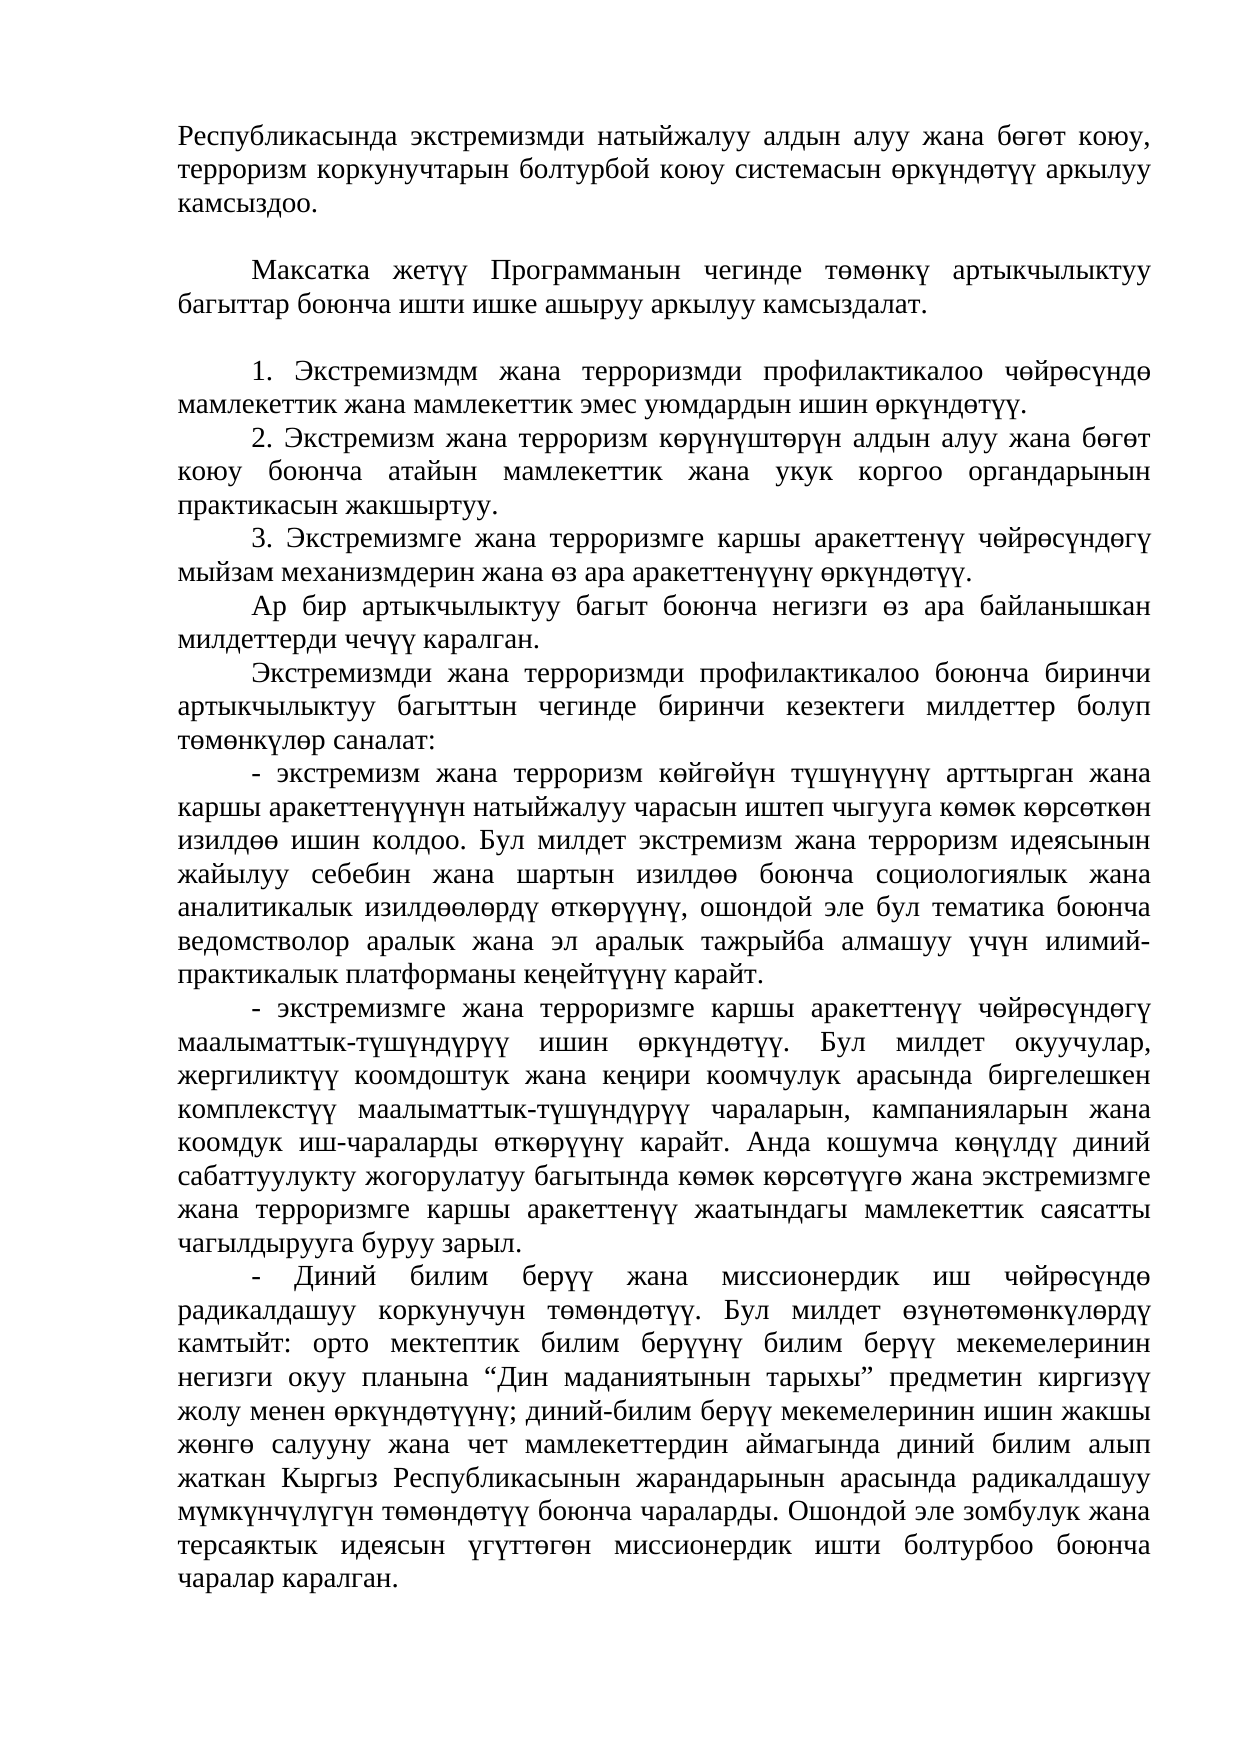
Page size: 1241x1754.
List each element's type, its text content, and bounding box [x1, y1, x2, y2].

text - Диний билим берүү жана миссионердик иш чөйрөсүндө радикалдашуу коркунучун төмөндөтүү. Бул милдет өзүнөтөмөнкүлөрдү камтыйт: орто мектептик билим берүүнү билим берүү мекемелеринин негизги окуу планына “Дин маданиятынын тарыхы” предметин киргизүү жолу менен өркүндөтүүнү; диний-билим берүү мекемелеринин ишин жакшы жөнгө салууну жана чет мамлекеттердин аймагында диний билим алып жаткан Кыргыз Республикасынын жарандарынын арасында радикалдашуу мүмкүнчүлүгүн төмөндөтүү боюнча чараларды. Ошондой эле зомбулук жана терсаяктык идеясын үгүттөгөн миссионердик ишти болтурбоо боюнча чаралар каралган. [177, 1258, 1152, 1594]
text Экстремизмди жана терроризмди профилактикалоо боюнча биринчи артыкчылыктуу багыттын чегинде биринчи кезектеги милдеттер болуп төмөнкүлөр саналат: [177, 655, 1152, 755]
text - экстремизмге жана терроризмге каршы аракеттенүү чөйрөсүндөгү маалыматтык-түшүндүрүү ишин өркүндөтүү. Бул милдет окуучулар, жергиликтүү коомдоштук жана кеңири коомчулук арасында биргелешкен комплекстүү маалыматтык-түшүндүрүү чараларын, кампанияларын жана коомдук иш-чараларды өткөрүүнү карайт. Анда кошумча көңүлдү диний сабаттуулукту жогорулатуу багытында көмөк көрсөтүүгө жана экстремизмге жана терроризмге каршы аракеттенүү жаатындагы мамлекеттик саясатты чагылдырууга буруу зарыл. [177, 990, 1152, 1258]
text Ар бир артыкчылыктуу багыт боюнча негизги өз ара байланышкан милдеттерди чечүү каралган. [177, 588, 1152, 655]
text Максатка жетүү Программанын чегинде төмөнкү артыкчылыктуу багыттар боюнча ишти ишке ашыруу аркылуу камсыздалат. [177, 252, 1152, 319]
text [177, 118, 1152, 219]
text - экстремизм жана терроризм көйгөйүн түшүнүүнү арттырган жана каршы аракеттенүүнүн натыйжалуу чарасын иштеп чыгууга көмөк көрсөткөн изилдөө ишин колдоо. Бул милдет экстремизм жана терроризм идеясынын жайылуу себебин жана шартын изилдөө боюнча социологиялык жана аналитикалык изилдөөлөрдү өткөрүүнү, ошондой эле бул тематика боюнча ведомстволор аралык жана эл аралык тажрыйба алмашуу үчүн илимий-практикалык платформаны кеңейтүүнү карайт. [177, 755, 1152, 990]
text 3. Экстремизмге жана терроризмге каршы аракеттенүү чөйрөсүндөгү мыйзам механизмдерин жана өз ара аракеттенүүнү өркүндөтүү. [177, 521, 1152, 588]
text 1. Экстремизмдм жана терроризмди профилактикалоо чөйрөсүндө мамлекеттик жана мамлекеттик эмес уюмдардын ишин өркүндөтүү. [177, 353, 1152, 420]
text 2. Экстремизм жана терроризм көрүнүштөрүн алдын алуу жана бөгөт коюу боюнча атайын мамлекеттик жана укук коргоо органдарынын практикасын жакшыртуу. [177, 420, 1152, 521]
